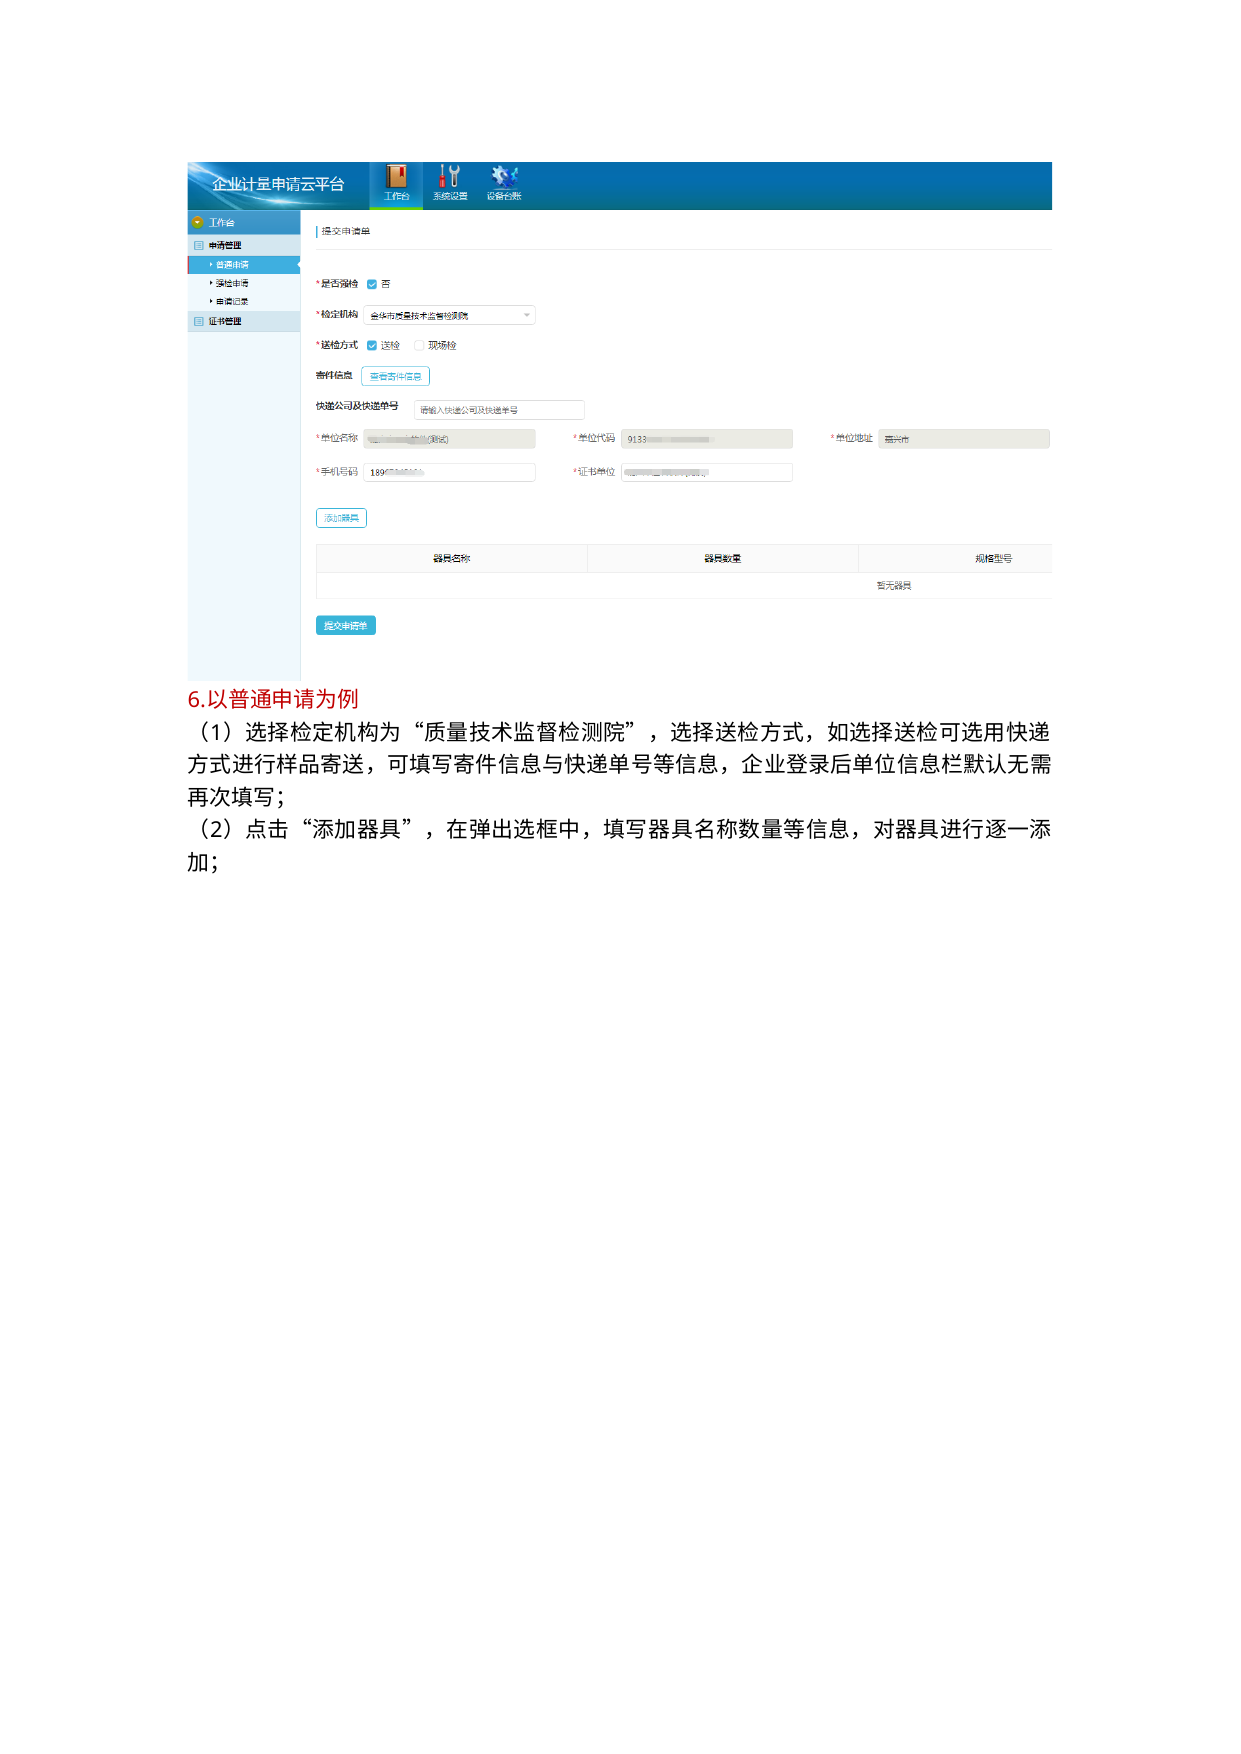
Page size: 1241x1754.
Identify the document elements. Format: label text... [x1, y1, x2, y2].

text （1）选择检定机构为“质量技术监督检测院”，选择送检方式，如选择送检可选用快递方式进行样品寄送，可填写寄件信息与快递单号等信息，企业登录后单位信息栏默认无需再次填写； [187, 714, 1053, 812]
text （2）点击“添加器具”，在弹出选框中，填写器具名称数量等信息，对器具进行逐一添加； [187, 812, 1053, 877]
text 6.以普通申请为例 [187, 682, 1053, 714]
picture [187, 162, 1053, 681]
